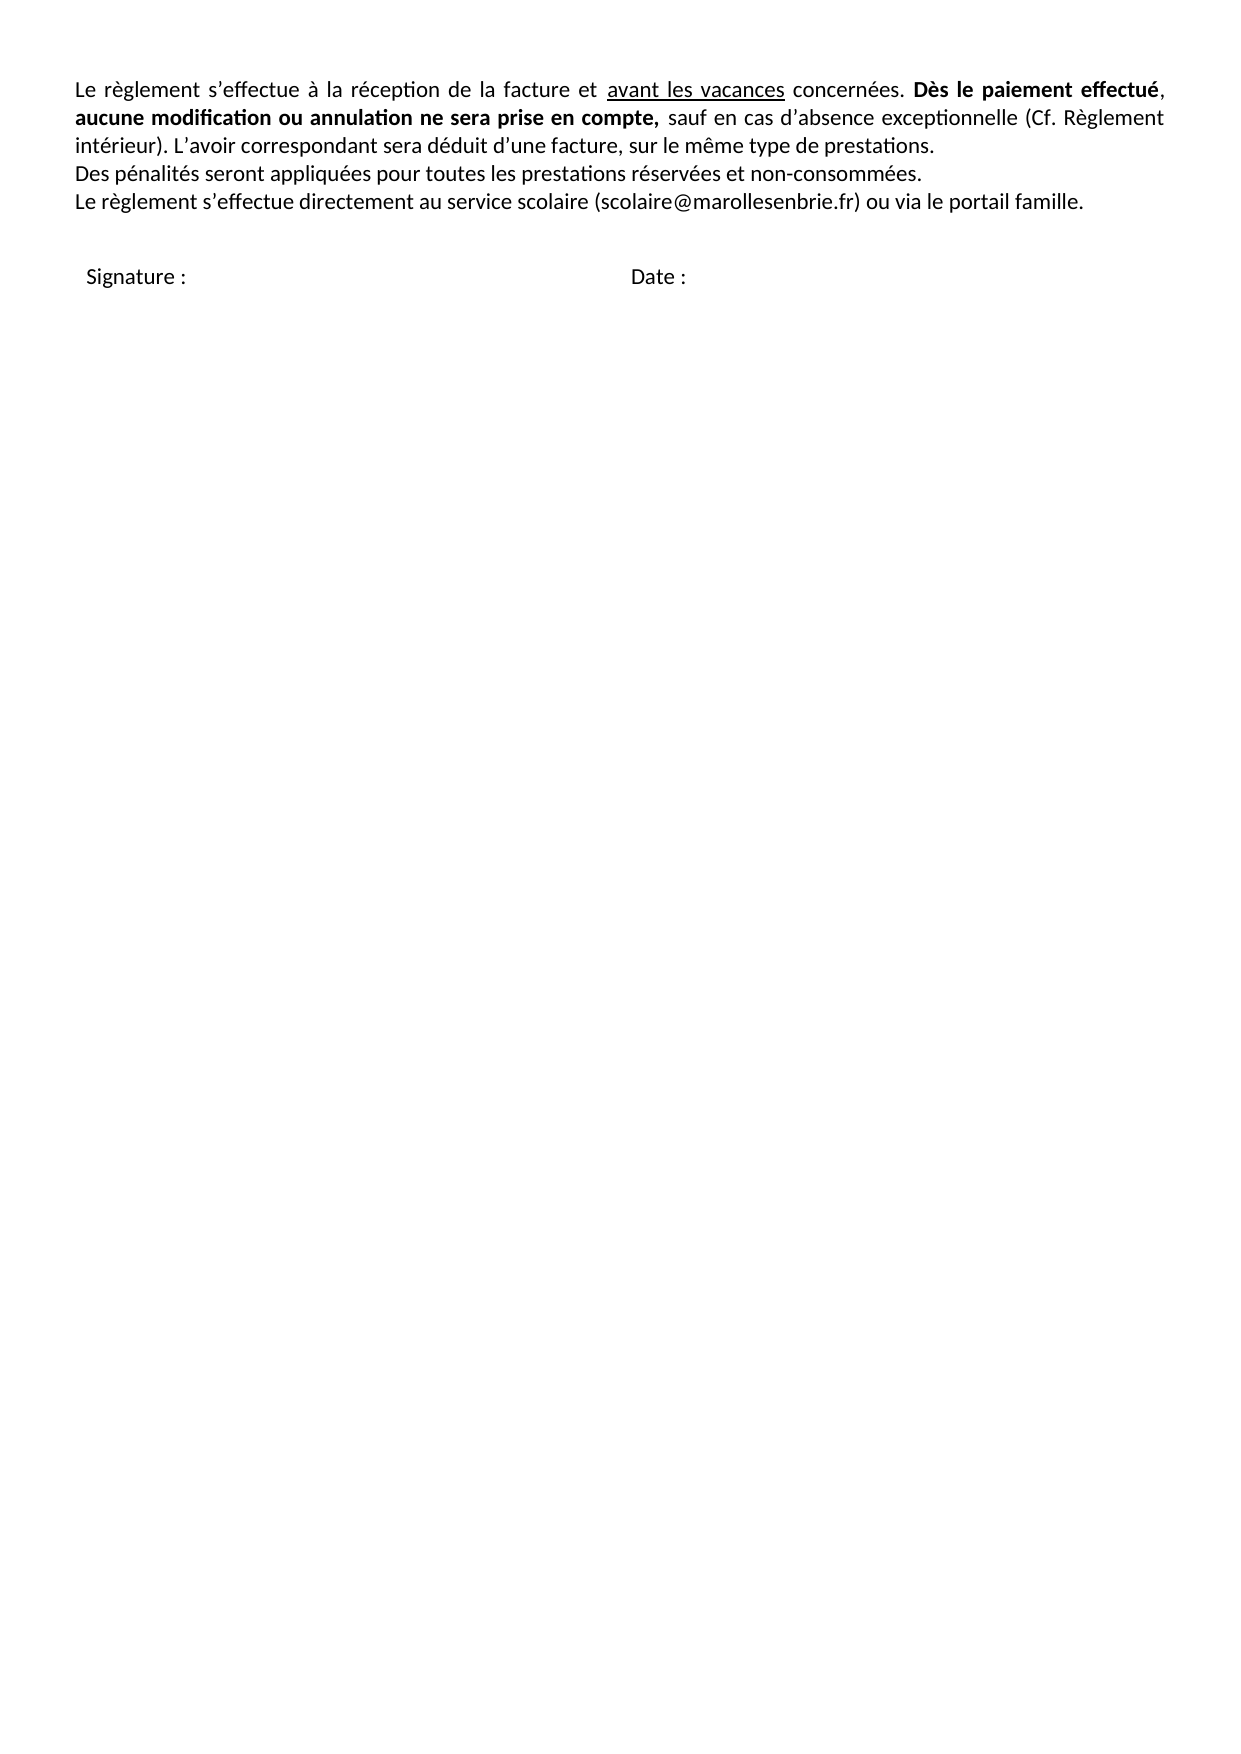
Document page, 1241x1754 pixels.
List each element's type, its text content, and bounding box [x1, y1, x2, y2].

text Le règlement s’effectue directement au service scolaire (scolaire@marollesenbrie.fr) ou via le portail famille. [75, 187, 1165, 215]
text Le règlement s’effectue à la réception de la facture et avant les vacances concernées. Dès le paiement effectué, aucune modification ou annulation ne sera prise en compte, sauf en cas d’absence exceptionnelle (Cf. Règlement intérieur). L’avoir correspondant sera déduit d’une facture, sur le même type de prestations. [75, 75, 1165, 159]
table_header Date : [620, 262, 1164, 290]
text Des pénalités seront appliquées pour toutes les prestations réservées et non-consommées. [75, 159, 1165, 187]
table_header Signature : [75, 262, 619, 290]
